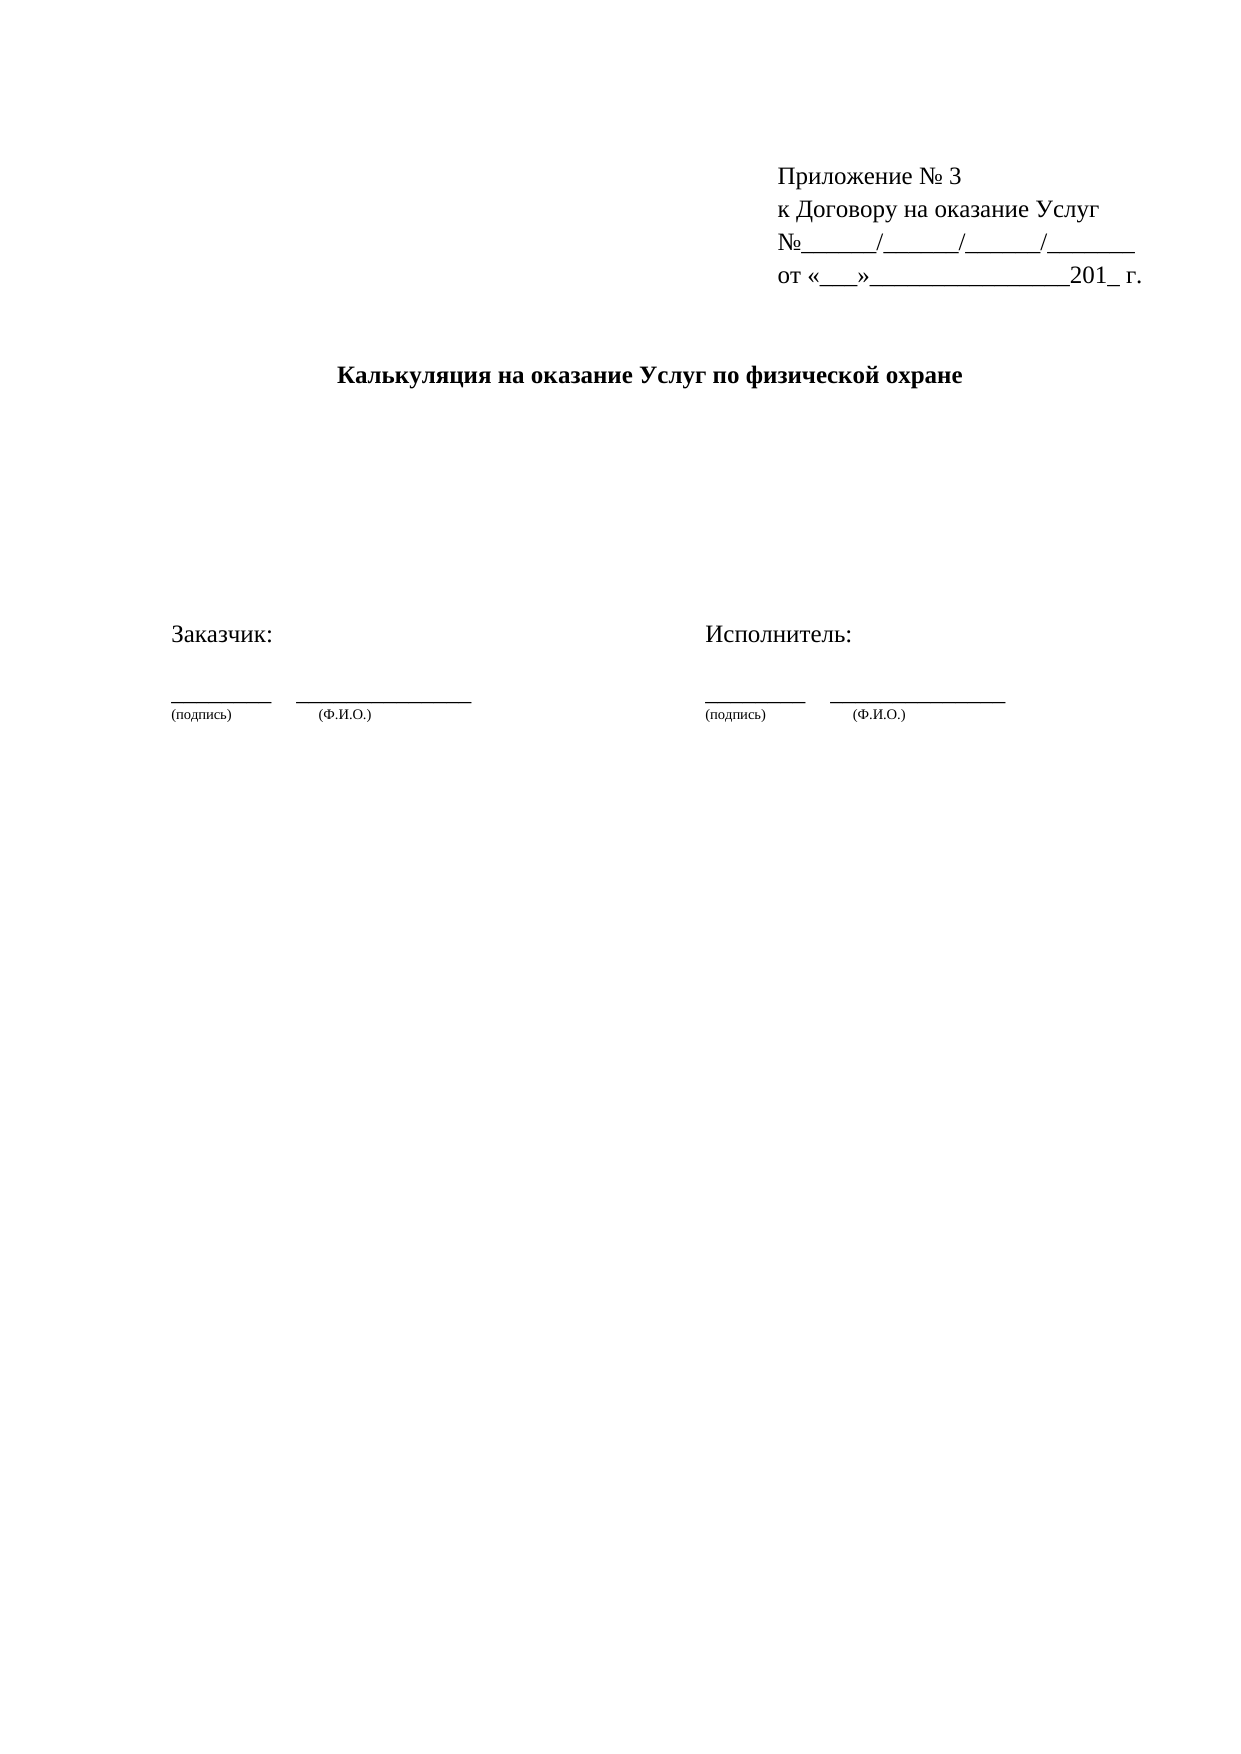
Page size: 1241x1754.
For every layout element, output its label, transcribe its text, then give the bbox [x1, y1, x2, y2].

table_header Заказчик: ________ ______________ (подпись) (Ф.И.О.) [160, 619, 694, 734]
table_header Исполнитель: ________ ______________ (подпись) (Ф.И.О.) [694, 619, 1152, 734]
text Калькуляция на оказание Услуг по физической охране [148, 361, 1152, 389]
